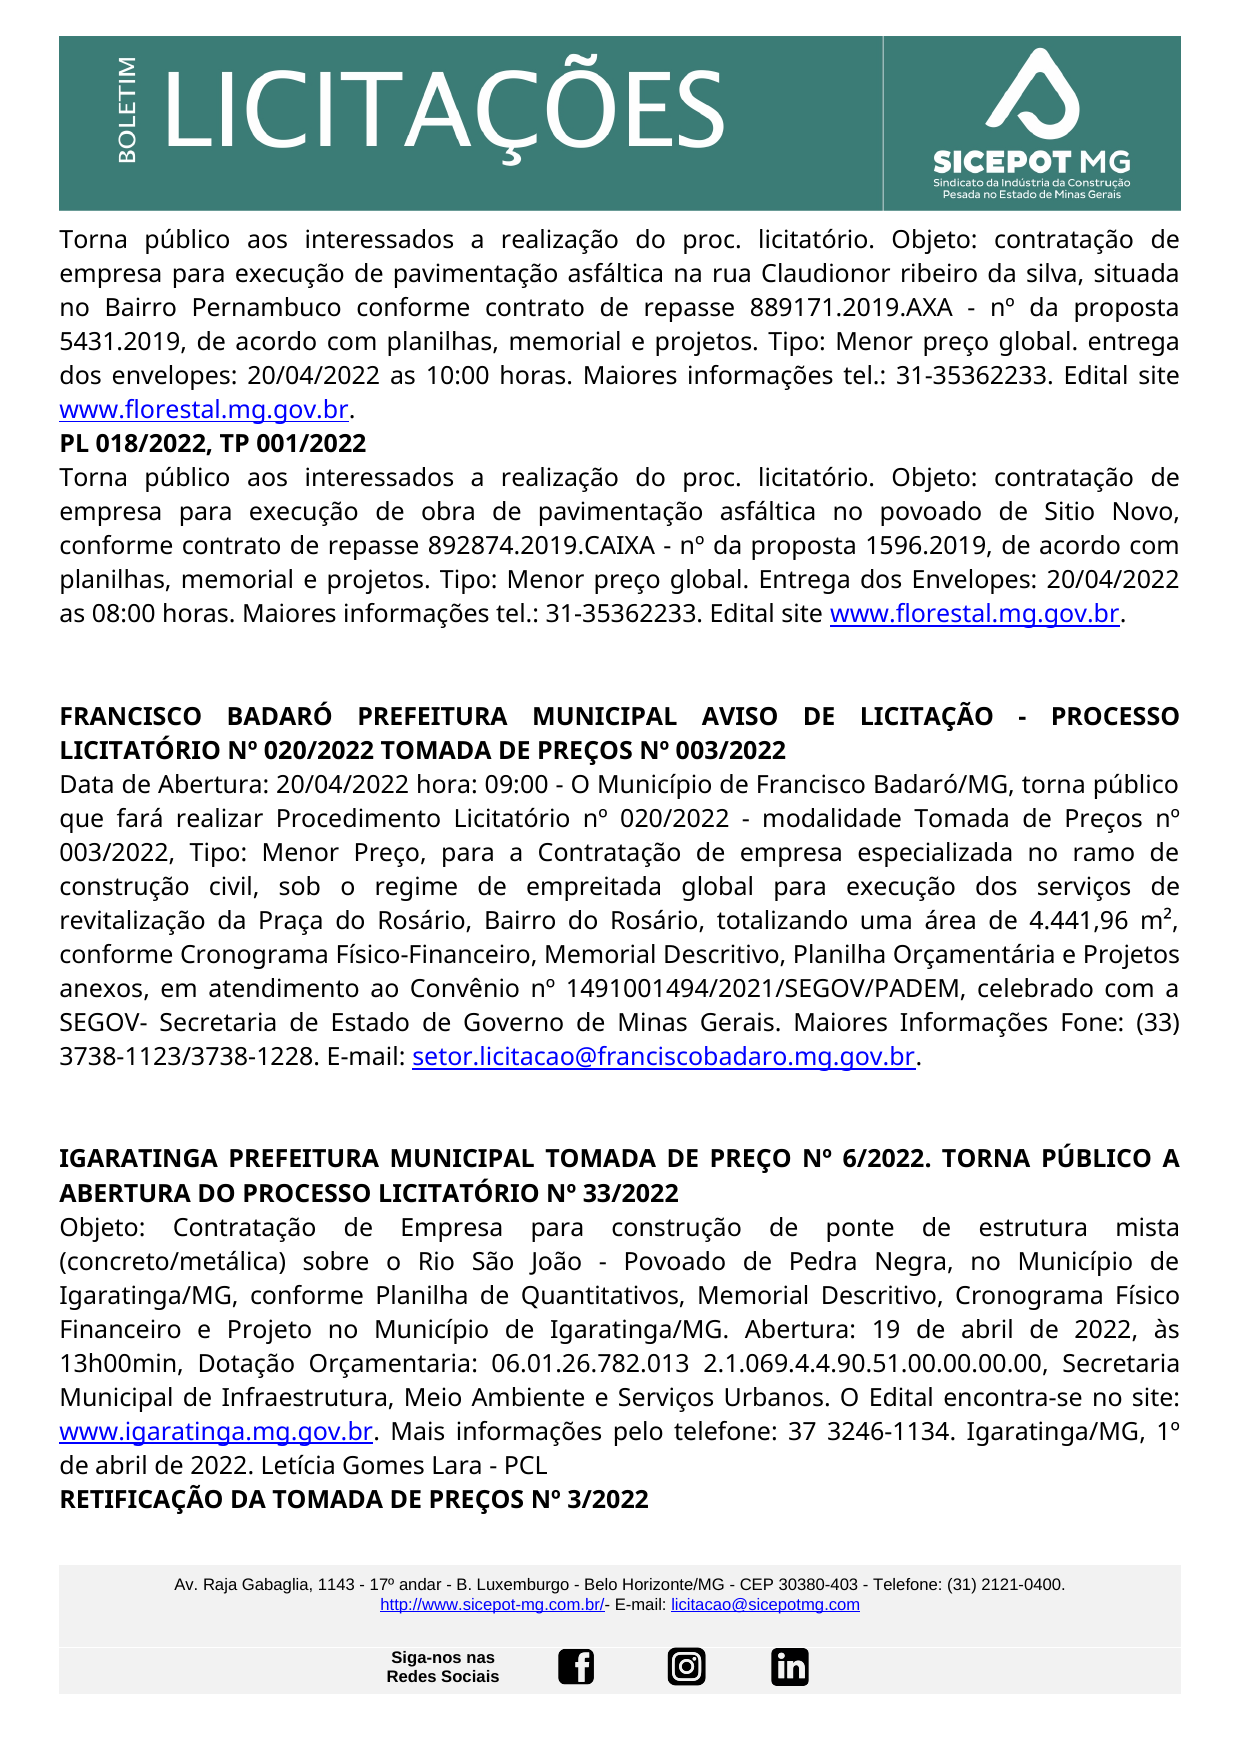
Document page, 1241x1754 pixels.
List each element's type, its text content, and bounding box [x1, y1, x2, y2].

picture [59, 36, 1181, 211]
text RETIFICAÇÃO DA TOMADA DE PREÇOS Nº 3/2022 [59, 1482, 1181, 1516]
text Data de Abertura: 20/04/2022 hora: 09:00 - O Município de Francisco Badaró/MG, torna público que fará realizar Procedimento Licitatório nº 020/2022 - modalidade Tomada de Preços nº 003/2022, Tipo: Menor Preço, para a Contratação de empresa especializada no ramo de construção civil, sob o regime de empreitada global para execução dos serviços de revitalização da Praça do Rosário, Bairro do Rosário, totalizando uma área de 4.441,96 m², conforme Cronograma Físico-Financeiro, Memorial Descritivo, Planilha Orçamentária e Projetos anexos, em atendimento ao Convênio nº 1491001494/2021/SEGOV/PADEM, celebrado com a SEGOV- Secretaria de Estado de Governo de Minas Gerais. Maiores Informações Fone: (33) 3738-1123/3738-1228. E-mail: setor.licitacao@franciscobadaro.mg.gov.br. [59, 766, 1181, 1073]
picture [771, 1648, 809, 1686]
text Torna público aos interessados a realização do proc. licitatório. Objeto: contratação de empresa para execução de obra de pavimentação asfáltica no povoado de Sitio Novo, conforme contrato de repasse 892874.2019.CAIXA - nº da proposta 1596.2019, de acordo com planilhas, memorial e projetos. Tipo: Menor preço global. Entrega dos Envelopes: 20/04/2022 as 08:00 horas. Maiores informações tel.: 31-35362233. Edital site www.florestal.mg.gov.br. [59, 460, 1181, 630]
text IGARATINGA PREFEITURA MUNICIPAL TOMADA DE PREÇO Nº 6/2022. TORNA PÚBLICO A ABERTURA DO PROCESSO LICITATÓRIO Nº 33/2022 [59, 1141, 1181, 1209]
picture [667, 1647, 706, 1686]
text Objeto: Contratação de Empresa para construção de ponte de estrutura mista (concreto/metálica) sobre o Rio São João - Povoado de Pedra Negra, no Município de Igaratinga/MG, conforme Planilha de Quantitativos, Memorial Descritivo, Cronograma Físico Financeiro e Projeto no Município de Igaratinga/MG. Abertura: 19 de abril de 2022, às 13h00min, Dotação Orçamentaria: 06.01.26.782.013 2.1.069.4.4.90.51.00.00.00.00, Secretaria Municipal de Infraestrutura, Meio Ambiente e Serviços Urbanos. O Edital encontra-se no site: www.igaratinga.mg.gov.br. Mais informações pelo telefone: 37 3246-1134. Igaratinga/MG, 1º de abril de 2022. Letícia Gomes Lara - PCL [59, 1209, 1181, 1482]
text FRANCISCO BADARÓ PREFEITURA MUNICIPAL AVISO DE LICITAÇÃO - PROCESSO LICITATÓRIO Nº 020/2022 TOMADA DE PREÇOS Nº 003/2022 [59, 698, 1181, 766]
text Torna público aos interessados a realização do proc. licitatório. Objeto: contratação de empresa para execução de pavimentação asfáltica na rua Claudionor ribeiro da silva, situada no Bairro Pernambuco conforme contrato de repasse 889171.2019.AXA - nº da proposta 5431.2019, de acordo com planilhas, memorial e projetos. Tipo: Menor preço global. entrega dos envelopes: 20/04/2022 as 10:00 horas. Maiores informações tel.: 31-35362233. Edital site www.florestal.mg.gov.br. [59, 221, 1181, 426]
picture [557, 1648, 594, 1685]
text PL 018/2022, TP 001/2022 [59, 426, 1181, 460]
